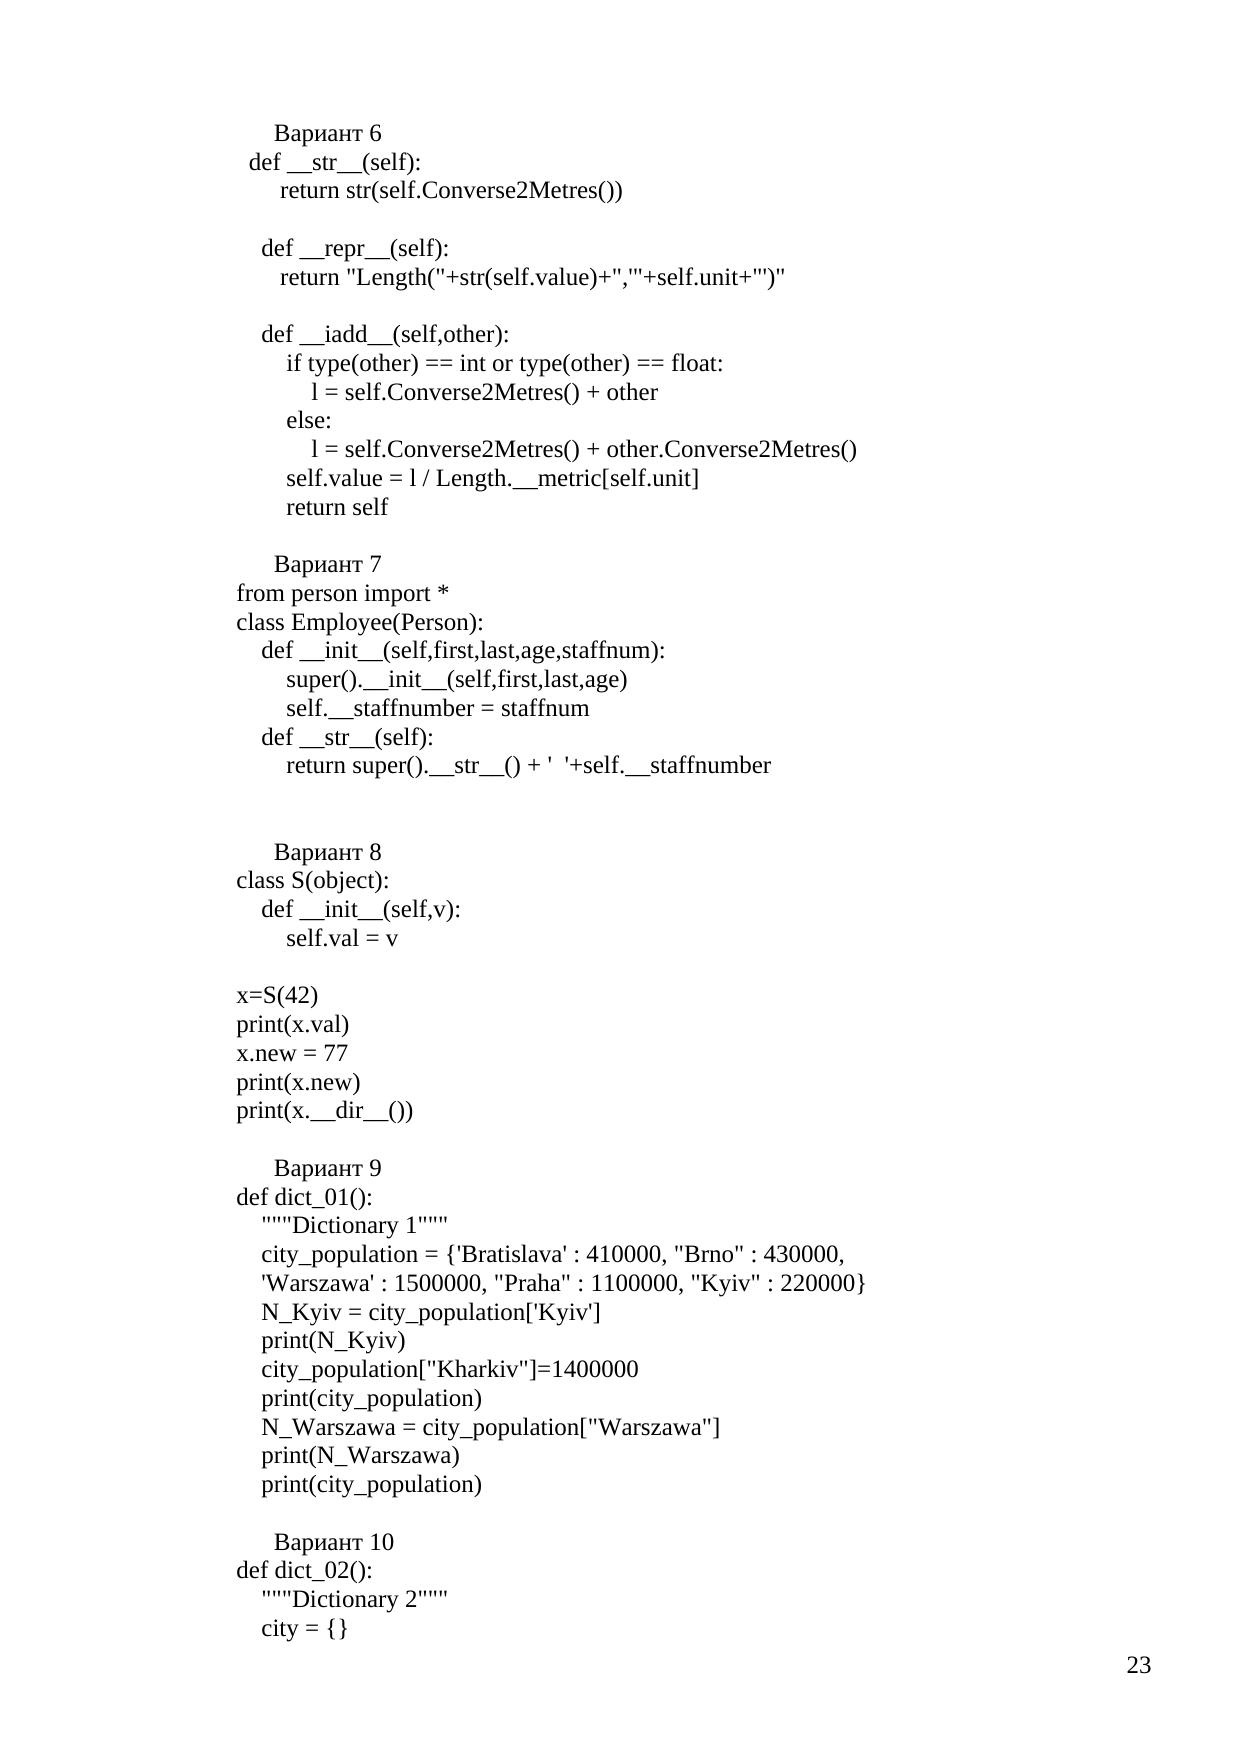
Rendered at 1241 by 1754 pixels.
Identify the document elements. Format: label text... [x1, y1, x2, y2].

text return "Length("+str(self.value)+",'"+self.unit+"')" [177, 262, 1152, 291]
text """Dictionary 1""" [177, 1211, 1152, 1239]
text return str(self.Converse2Metres()) [177, 176, 1152, 204]
text print(x.val) [177, 1009, 1152, 1038]
text print(x.__dir__()) [177, 1096, 1152, 1124]
text print(N_Kyiv) [177, 1326, 1152, 1354]
text Вариант 6 [274, 118, 1152, 147]
text def __str__(self): [177, 722, 1152, 751]
text return super().__str__() + ' '+self.__staffnumber [177, 751, 1152, 779]
text x.new = 77 [177, 1038, 1152, 1067]
text N_Kyiv = city_population['Kyiv'] [177, 1297, 1152, 1326]
text Вариант 10 [274, 1527, 1152, 1556]
text if type(other) == int or type(other) == float: [177, 348, 1152, 377]
text from person import * [177, 578, 1152, 607]
text city_population["Kharkiv"]=1400000 [177, 1354, 1152, 1383]
text city_population = {'Bratislava' : 410000, "Brno" : 430000, [177, 1239, 1152, 1268]
text self.val = v [177, 923, 1152, 952]
text def __iadd__(self,other): [177, 319, 1152, 348]
text def __str__(self): [177, 147, 1152, 176]
text N_Warszawa = city_population["Warszawa"] [177, 1412, 1152, 1441]
text def __init__(self,v): [177, 894, 1152, 923]
text l = self.Converse2Metres() + other [177, 377, 1152, 406]
text super().__init__(self,first,last,age) [177, 664, 1152, 693]
text def dict_02(): [177, 1556, 1152, 1584]
text """Dictionary 2""" [177, 1584, 1152, 1613]
text l = self.Converse2Metres() + other.Converse2Metres() [177, 434, 1152, 463]
text 'Warszawa' : 1500000, "Praha" : 1100000, "Kyiv" : 220000} [177, 1268, 1152, 1297]
text print(city_population) [177, 1383, 1152, 1412]
text Вариант 8 [274, 837, 1152, 866]
text self.__staffnumber = staffnum [177, 693, 1152, 722]
text def __init__(self,first,last,age,staffnum): [177, 636, 1152, 664]
text x=S(42) [177, 981, 1152, 1009]
text def dict_01(): [177, 1182, 1152, 1211]
text class Employee(Person): [177, 607, 1152, 636]
text city = {} [177, 1613, 1152, 1642]
text Вариант 9 [274, 1153, 1152, 1182]
text print(x.new) [177, 1067, 1152, 1096]
text def __repr__(self): [177, 233, 1152, 262]
text class S(object): [177, 866, 1152, 894]
text self.value = l / Length.__metric[self.unit] [177, 463, 1152, 492]
text Вариант 7 [274, 549, 1152, 578]
text print(city_population) [177, 1469, 1152, 1498]
text else: [177, 406, 1152, 434]
text return self [177, 492, 1152, 521]
text print(N_Warszawa) [177, 1441, 1152, 1469]
